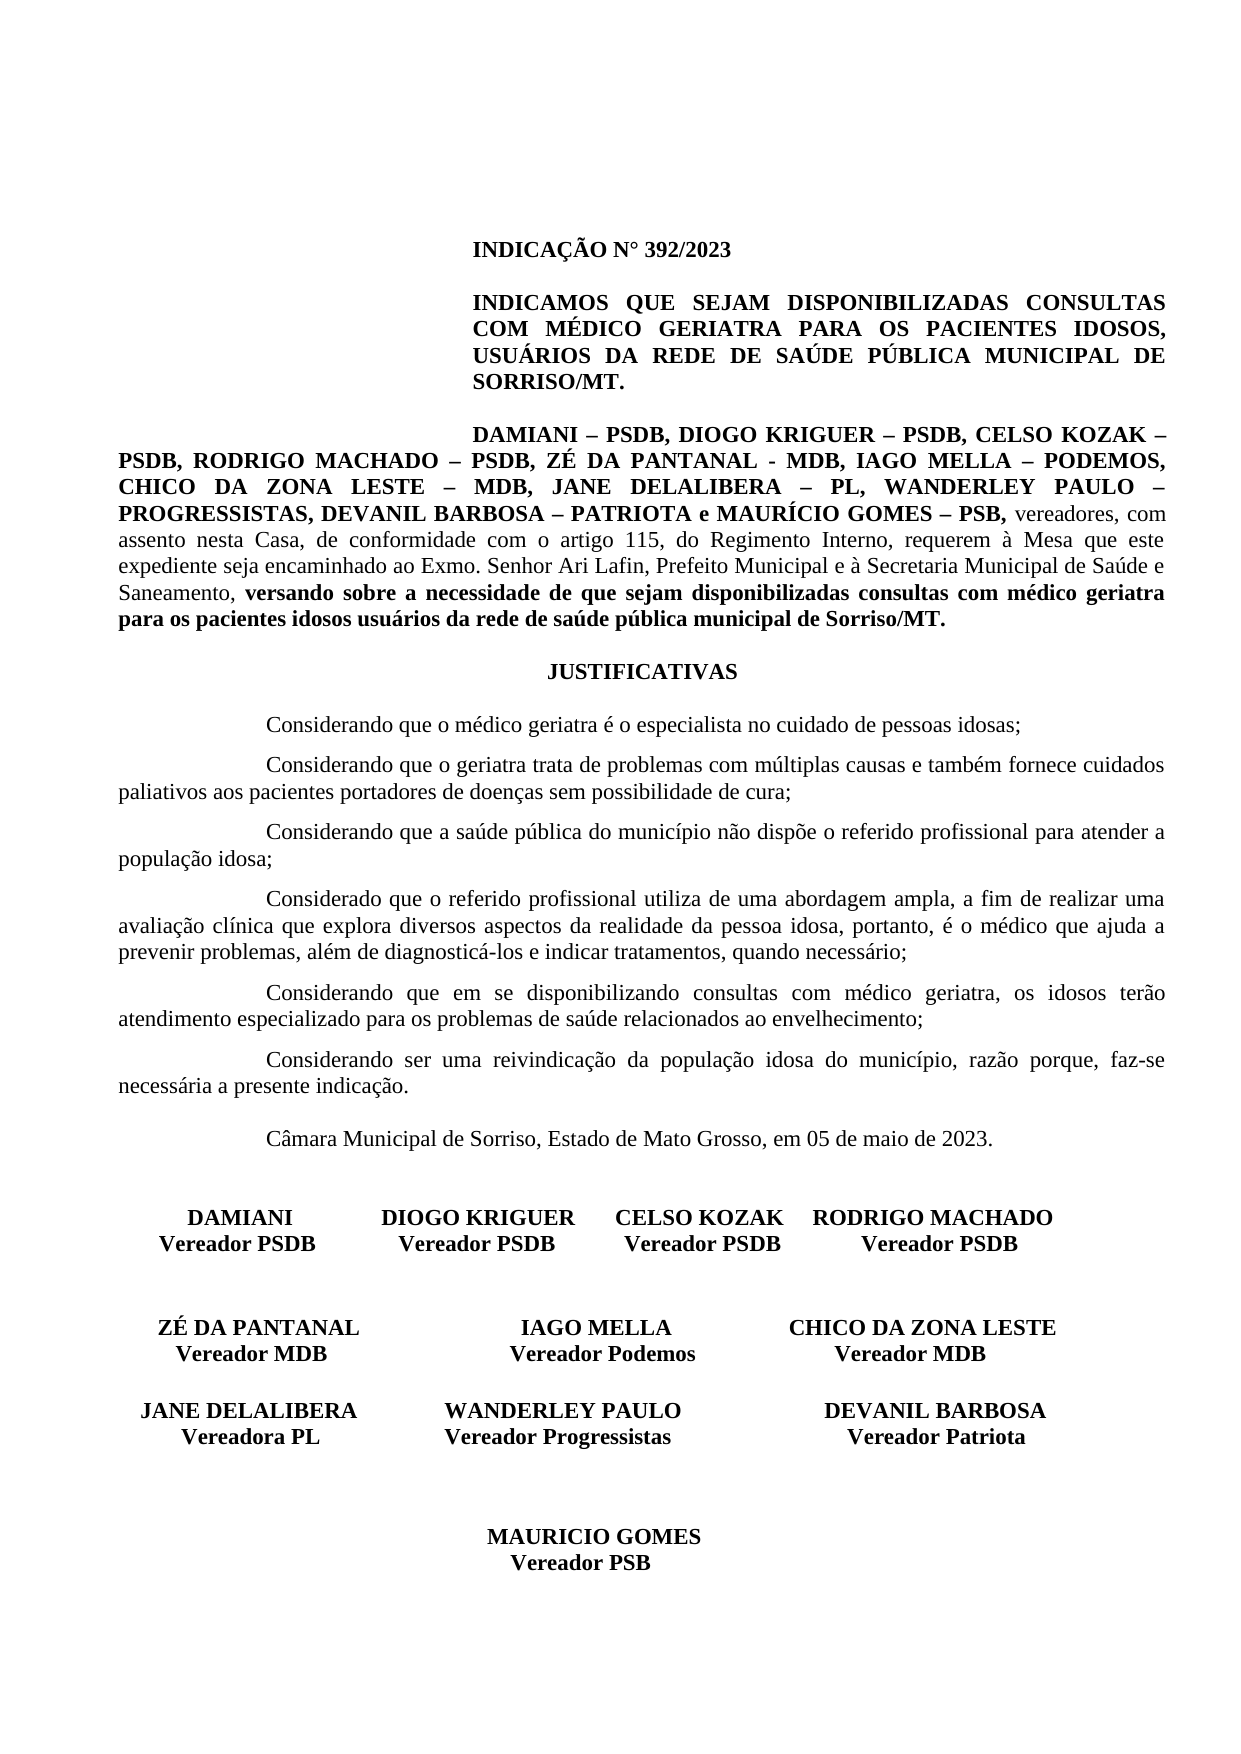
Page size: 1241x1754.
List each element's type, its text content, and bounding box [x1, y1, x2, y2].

text Câmara Municipal de Sorriso, Estado de Mato Grosso, em 05 de maio de 2023. [118, 1125, 1167, 1151]
table_cell IAGO MELLA Vereador Podemos [487, 1314, 777, 1374]
table_header DEVANIL BARBOSA Vereador Patriota [784, 1397, 1158, 1449]
table_cell CHICO DA ZONA LESTE Vereador MDB [777, 1314, 1072, 1374]
table_header DIOGO KRIGUER CELSO KOZAK RODRIGO MACHADO Vereador PSDB Vereador PSDB Vereador PSDB [370, 1204, 1122, 1314]
table_header WANDERLEY PAULO Vereador Progressistas [416, 1397, 784, 1449]
table_header DAMIANI Vereador PSDB [136, 1204, 370, 1314]
text Considerando que em se disponibilizando consultas com médico geriatra, os idosos terão atendimento especializado para os problemas de saúde relacionados ao envelhecimento; [118, 979, 1167, 1032]
text INDICAÇÃO N° 392/2023 [472, 236, 1167, 263]
text MAURICIO GOMES [118, 1523, 1167, 1549]
text Vereador PSB [118, 1549, 1167, 1576]
table_cell ZÉ DA PANTANAL Vereador MDB [107, 1314, 487, 1374]
text Considerando que o médico geriatra é o especialista no cuidado de pessoas idosas; [118, 711, 1167, 737]
table_header JANE DELALIBERA Vereadora PL [107, 1397, 416, 1449]
text JUSTIFICATIVAS [118, 658, 1167, 684]
text Considerando ser uma reivindicação da população idosa do município, razão porque, faz-se necessária a presente indicação. [118, 1046, 1167, 1099]
text INDICAMOS QUE SEJAM DISPONIBILIZADAS CONSULTAS COM MÉDICO GERIATRA PARA OS PACIENTES IDOSOS, USUÁRIOS DA REDE DE SAÚDE PÚBLICA MUNICIPAL DE SORRISO/MT. [472, 289, 1167, 394]
text Considerando que a saúde pública do município não dispõe o referido profissional para atender a população idosa; [118, 818, 1167, 871]
text Considerado que o referido profissional utiliza de uma abordagem ampla, a fim de realizar uma avaliação clínica que explora diversos aspectos da realidade da pessoa idosa, portanto, é o médico que ajuda a prevenir problemas, além de diagnosticá-los e indicar tratamentos, quando necessário; [118, 886, 1167, 964]
text DAMIANI – PSDB, DIOGO KRIGUER – PSDB, CELSO KOZAK – PSDB, RODRIGO MACHADO – PSDB, ZÉ DA PANTANAL - MDB, IAGO MELLA – PODEMOS, CHICO DA ZONA LESTE – MDB, JANE DELALIBERA – PL, WANDERLEY PAULO – PROGRESSISTAS, DEVANIL BARBOSA – PATRIOTA e MAURÍCIO GOMES – PSB, vereadores, com assento nesta Casa, de conformidade com o artigo 115, do Regimento Interno, requerem à Mesa que este expediente seja encaminhado ao Exmo. Senhor Ari Lafin, Prefeito Municipal e à Secretaria Municipal de Saúde e Saneamento, versando sobre a necessidade de que sejam disponibilizadas consultas com médico geriatra para os pacientes idosos usuários da rede de saúde pública municipal de Sorriso/MT. [118, 421, 1167, 632]
text Considerando que o geriatra trata de problemas com múltiplas causas e também fornece cuidados paliativos aos pacientes portadores de doenças sem possibilidade de cura; [118, 751, 1167, 804]
